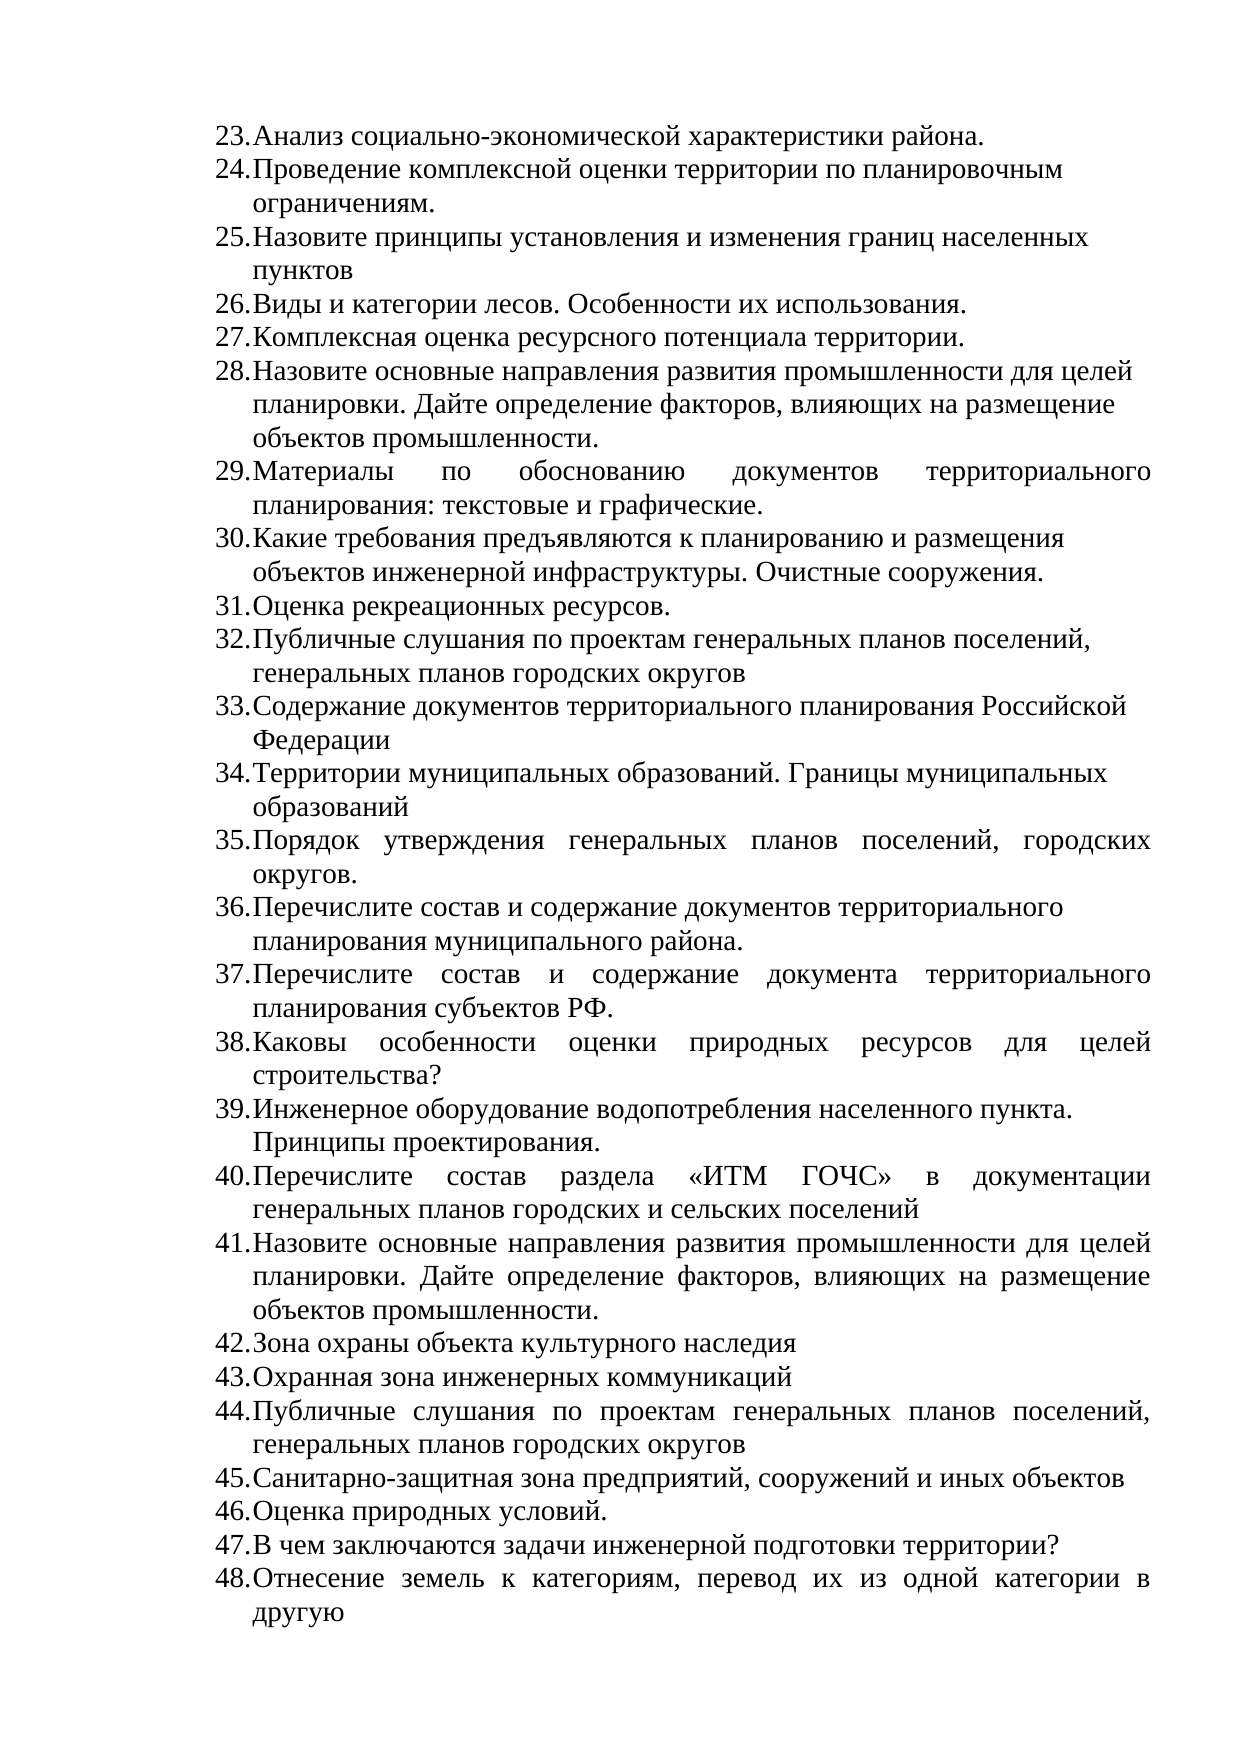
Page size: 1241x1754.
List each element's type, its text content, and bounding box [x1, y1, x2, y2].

list Санитарно-защитная зона предприятий, сооружений и иных объектов [215, 1460, 1152, 1493]
list Территории муниципальных образований. Границы муниципальных образований [215, 755, 1152, 822]
list Содержание документов территориального планирования Российской Федерации [215, 688, 1152, 755]
list Публичные слушания по проектам генеральных планов поселений, генеральных планов городских округов [215, 621, 1152, 688]
list Зона охраны объекта культурного наследия [215, 1326, 1152, 1359]
list Инженерное оборудование водопотребления населенного пункта. Принципы проектирования. [215, 1091, 1152, 1158]
list В чем заключаются задачи инженерной подготовки территории? [215, 1527, 1152, 1560]
list Отнесение земель к категориям, перевод их из одной категории в другую [215, 1560, 1152, 1627]
list Назовите основные направления развития промышленности для целей планировки. Дайте определение факторов, влияющих на размещение объектов промышленности. [215, 353, 1152, 453]
list Оценка природных условий. [215, 1493, 1152, 1527]
list Назовите принципы установления и изменения границ населенных пунктов [215, 219, 1152, 286]
list Каковы особенности оценки природных ресурсов для целей строительства? [215, 1024, 1152, 1091]
list Оценка рекреационных ресурсов. [215, 588, 1152, 621]
list Публичные слушания по проектам генеральных планов поселений, генеральных планов городских округов [215, 1393, 1152, 1460]
list Анализ социально-экономической характеристики района. [215, 118, 1152, 152]
list Перечислите состав и содержание документов территориального планирования муниципального района. [215, 889, 1152, 957]
list Порядок утверждения генеральных планов поселений, городских округов. [215, 822, 1152, 889]
list Виды и категории лесов. Особенности их использования. [215, 286, 1152, 319]
list Проведение комплексной оценки территории по планировочным ограничениям. [215, 152, 1152, 219]
list Перечислите состав раздела «ИТМ ГОЧС» в документации генеральных планов городских и сельских поселений [215, 1158, 1152, 1225]
list Назовите основные направления развития промышленности для целей планировки. Дайте определение факторов, влияющих на размещение объектов промышленности. [215, 1225, 1152, 1326]
list Комплексная оценка ресурсного потенциала территории. [215, 319, 1152, 353]
list Материалы по обоснованию документов территориального планирования: текстовые и графические. [215, 453, 1152, 521]
list Какие требования предъявляются к планированию и размещения объектов инженерной инфраструктуры. Очистные сооружения. [215, 521, 1152, 588]
list Охранная зона инженерных коммуникаций [215, 1359, 1152, 1393]
list Перечислите состав и содержание документа территориального планирования субъектов РФ. [215, 957, 1152, 1024]
